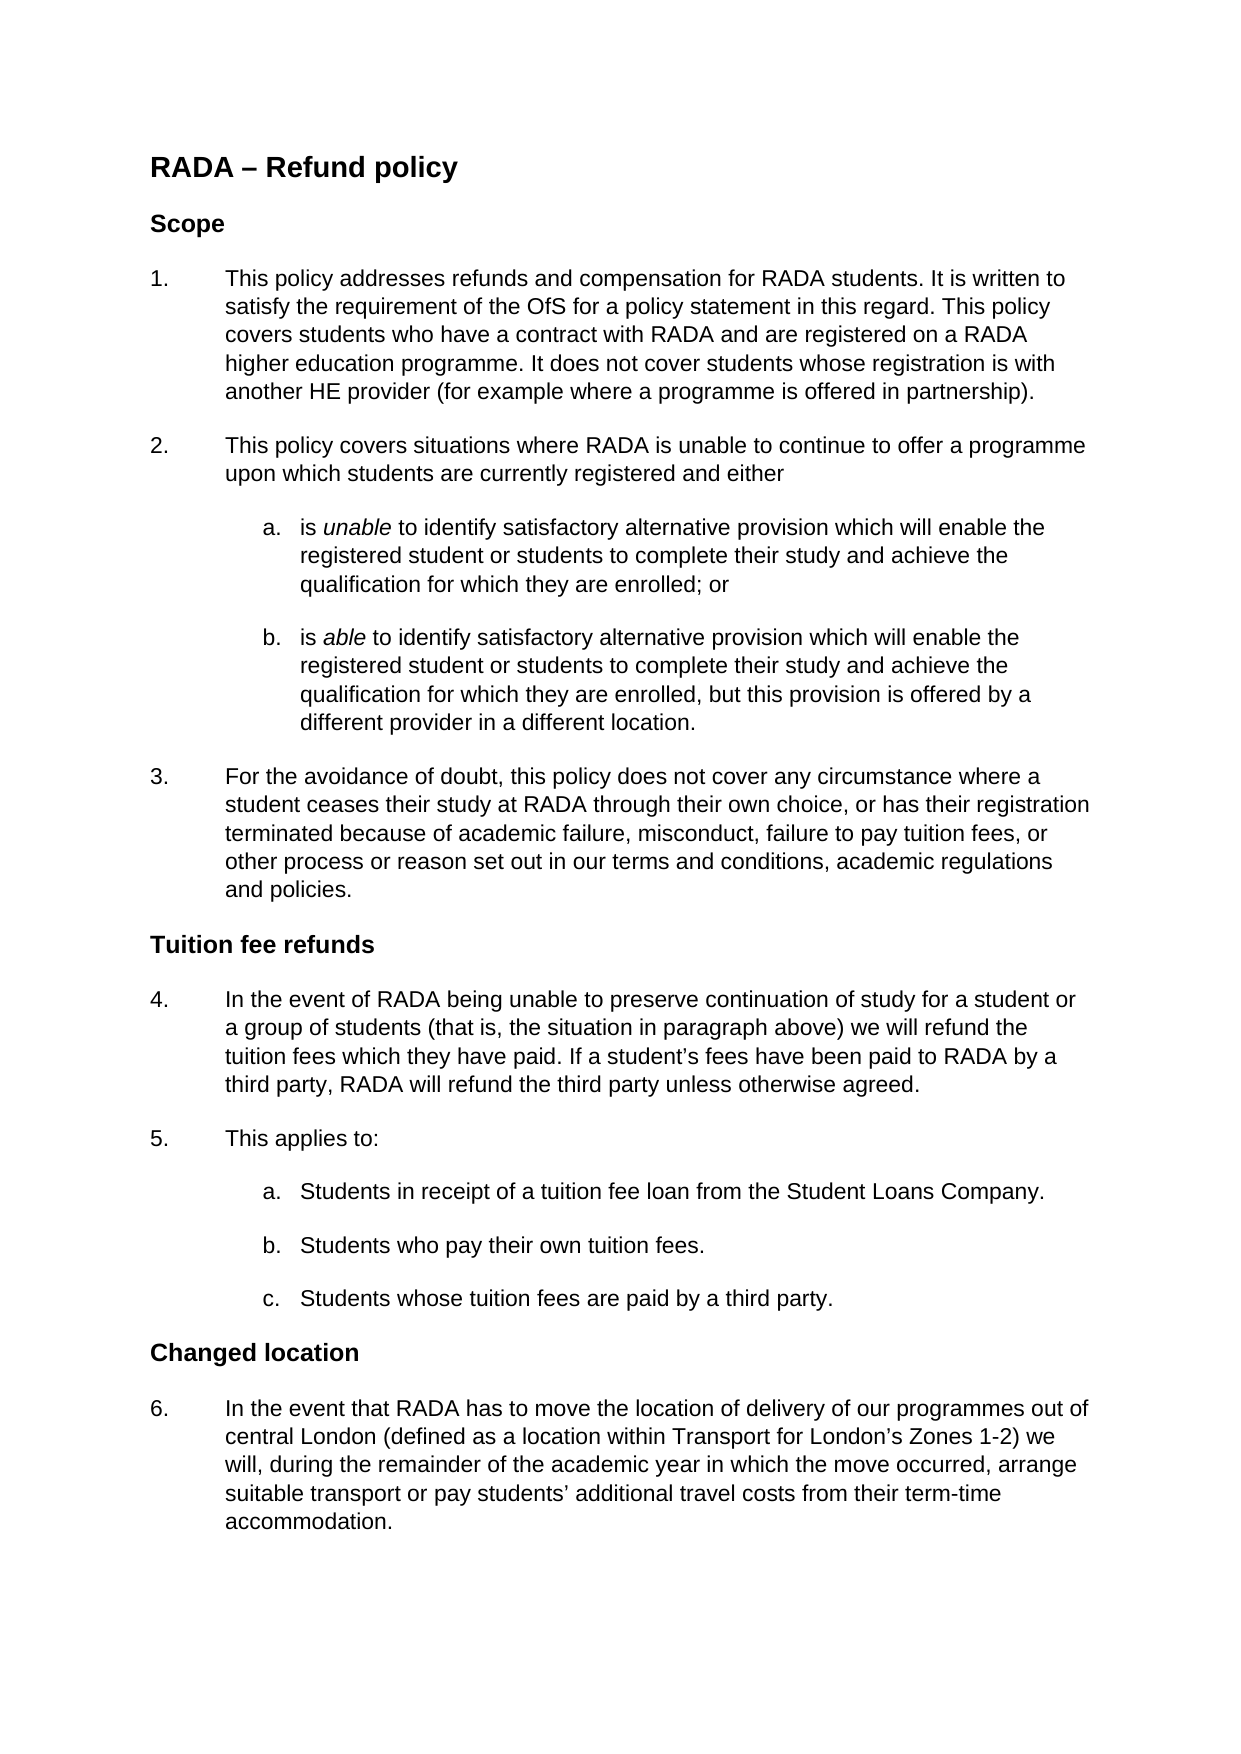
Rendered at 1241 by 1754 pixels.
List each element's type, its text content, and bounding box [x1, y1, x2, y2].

list Students who pay their own tuition fees. [262, 1232, 1090, 1258]
subtitle Scope [150, 208, 1090, 237]
text For the avoidance of doubt, this policy does not cover any circumstance where a student ceases their study at RADA through their own choice, or has their registration terminated because of academic failure, misconduct, failure to pay tuition fees, or other process or reason set out in our terms and conditions, academic regulations and policies. [150, 763, 1090, 903]
text In the event that RADA has to move the location of delivery of our programmes out of central London (defined as a location within Transport for London’s Zones 1-2) we will, during the remainder of the academic year in which the move occurred, arrange suitable transport or pay students’ additional travel costs from their term-time accommodation. [150, 1394, 1090, 1534]
list Students in receipt of a tuition fee loan from the Student Loans Company. [262, 1178, 1090, 1204]
text This policy addresses refunds and compensation for RADA students. It is written to satisfy the requirement of the OfS for a policy statement in this regard. This policy covers students who have a contract with RADA and are registered on a RADA higher education programme. It does not cover students whose registration is with another HE provider (for example where a programme is offered in partnership). [150, 264, 1090, 405]
subtitle Tuition fee refunds [150, 930, 1090, 959]
text This applies to: [150, 1125, 1090, 1151]
title RADA – Refund policy [150, 150, 1090, 183]
list is able to identify satisfactory alternative provision which will enable the registered student or students to complete their study and achieve the qualification for which they are enrolled, but this provision is offered by a different provider in a different location. [262, 624, 1090, 736]
list is unable to identify satisfactory alternative provision which will enable the registered student or students to complete their study and achieve the qualification for which they are enrolled; or [262, 514, 1090, 597]
subtitle Changed location [150, 1338, 1090, 1367]
text In the event of RADA being unable to preserve continuation of study for a student or a group of students (that is, the situation in paragraph 2.a above) we will refund the tuition fees which they have paid. If a student’s fees have been paid to RADA by a third party, RADA will refund the third party unless otherwise agreed. [150, 986, 1090, 1098]
list Students whose tuition fees are paid by a third party. [262, 1285, 1090, 1311]
text This policy covers situations where RADA is unable to continue to offer a programme upon which students are currently registered and either [150, 432, 1090, 487]
